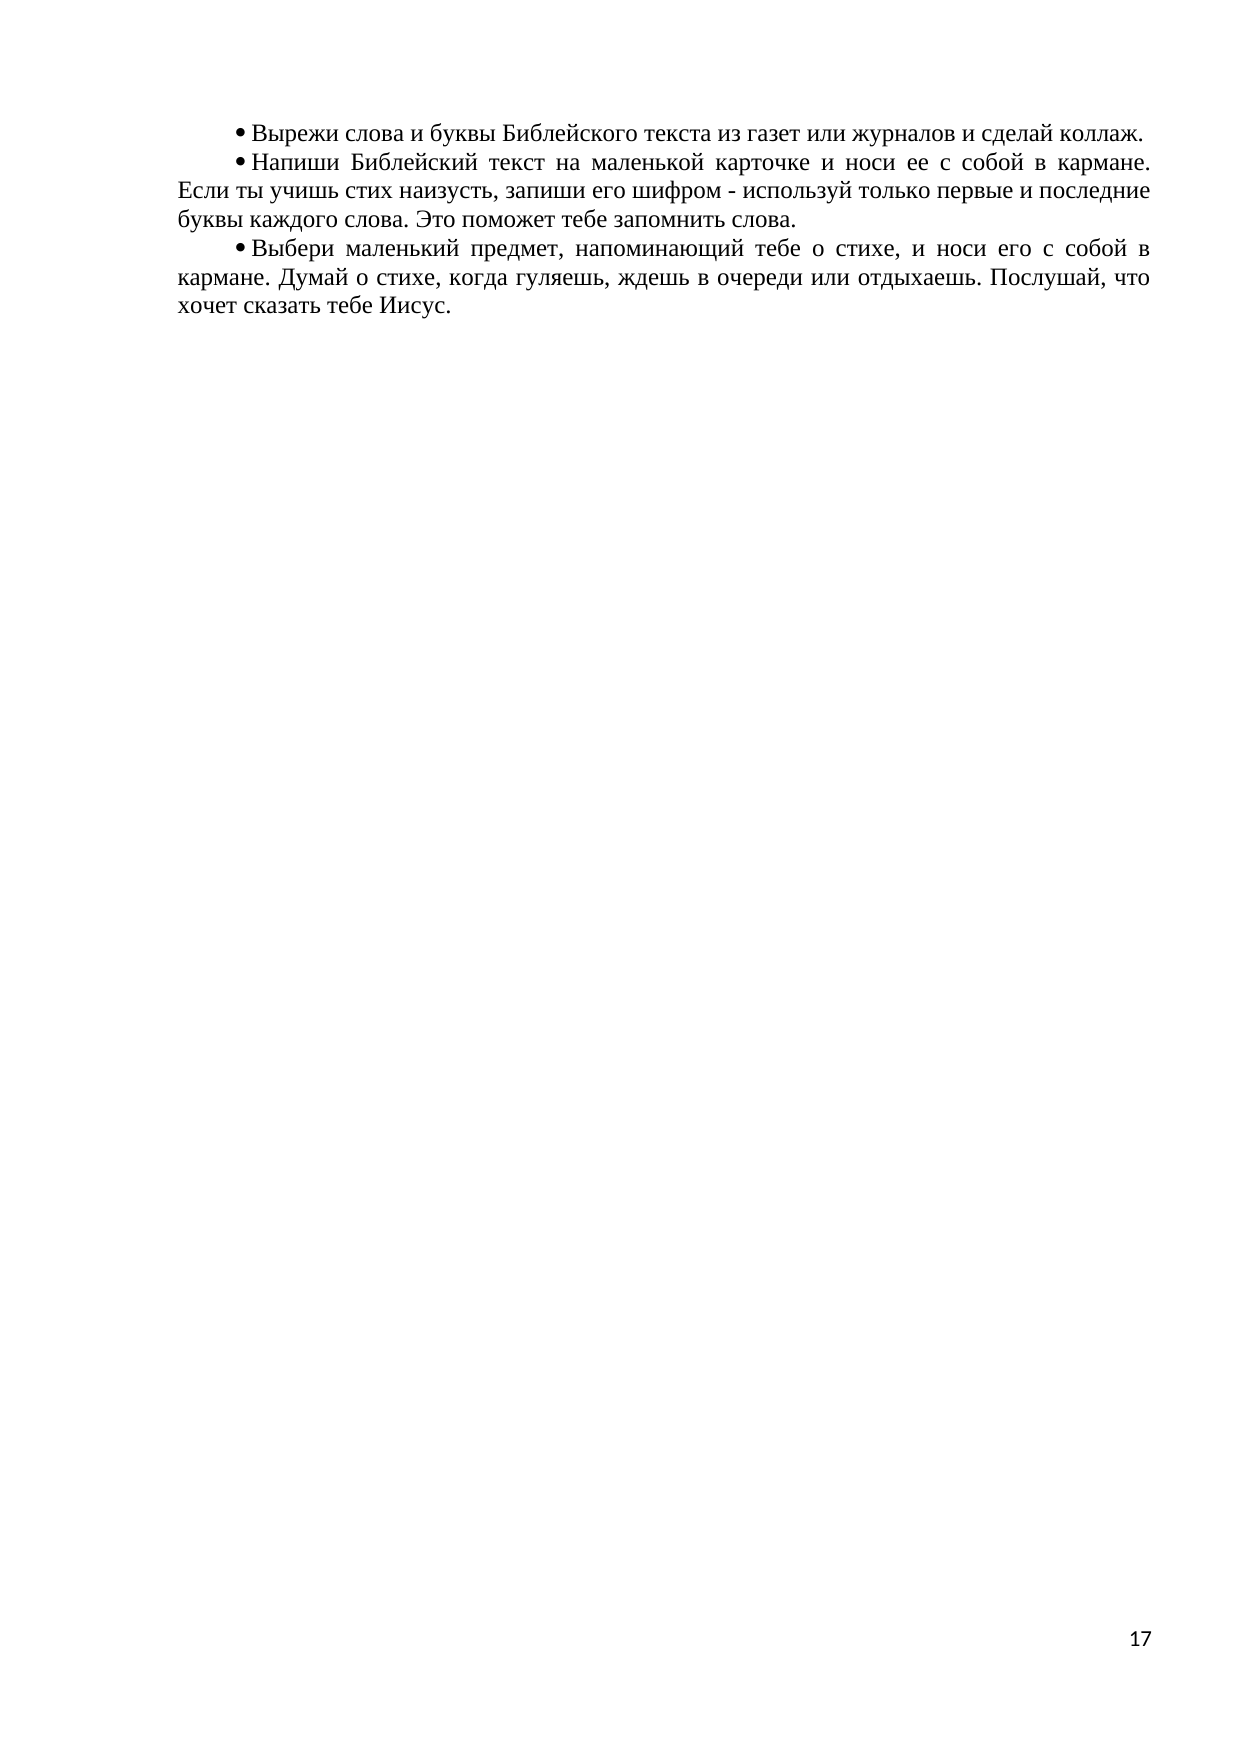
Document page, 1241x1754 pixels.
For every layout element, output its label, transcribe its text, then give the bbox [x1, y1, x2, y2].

list Выбери маленький предмет, напоминающий тебе о стихе, и носи его с собой в кармане. Думай о стихе, когда гуляешь, ждешь в очереди или отдыхаешь. Послушай, что хочет сказать тебе Иисус. [177, 233, 1152, 319]
list Вырежи слова и буквы Библейского текста из газет или журналов и сделай коллаж. [177, 118, 1152, 147]
list Напиши Библейский текст на маленькой карточке и носи ее с собой в кармане. Если ты учишь стих наизусть, запиши его шифром - используй только первые и последние буквы каждого слова. Это поможет тебе запомнить слова. [177, 147, 1152, 233]
